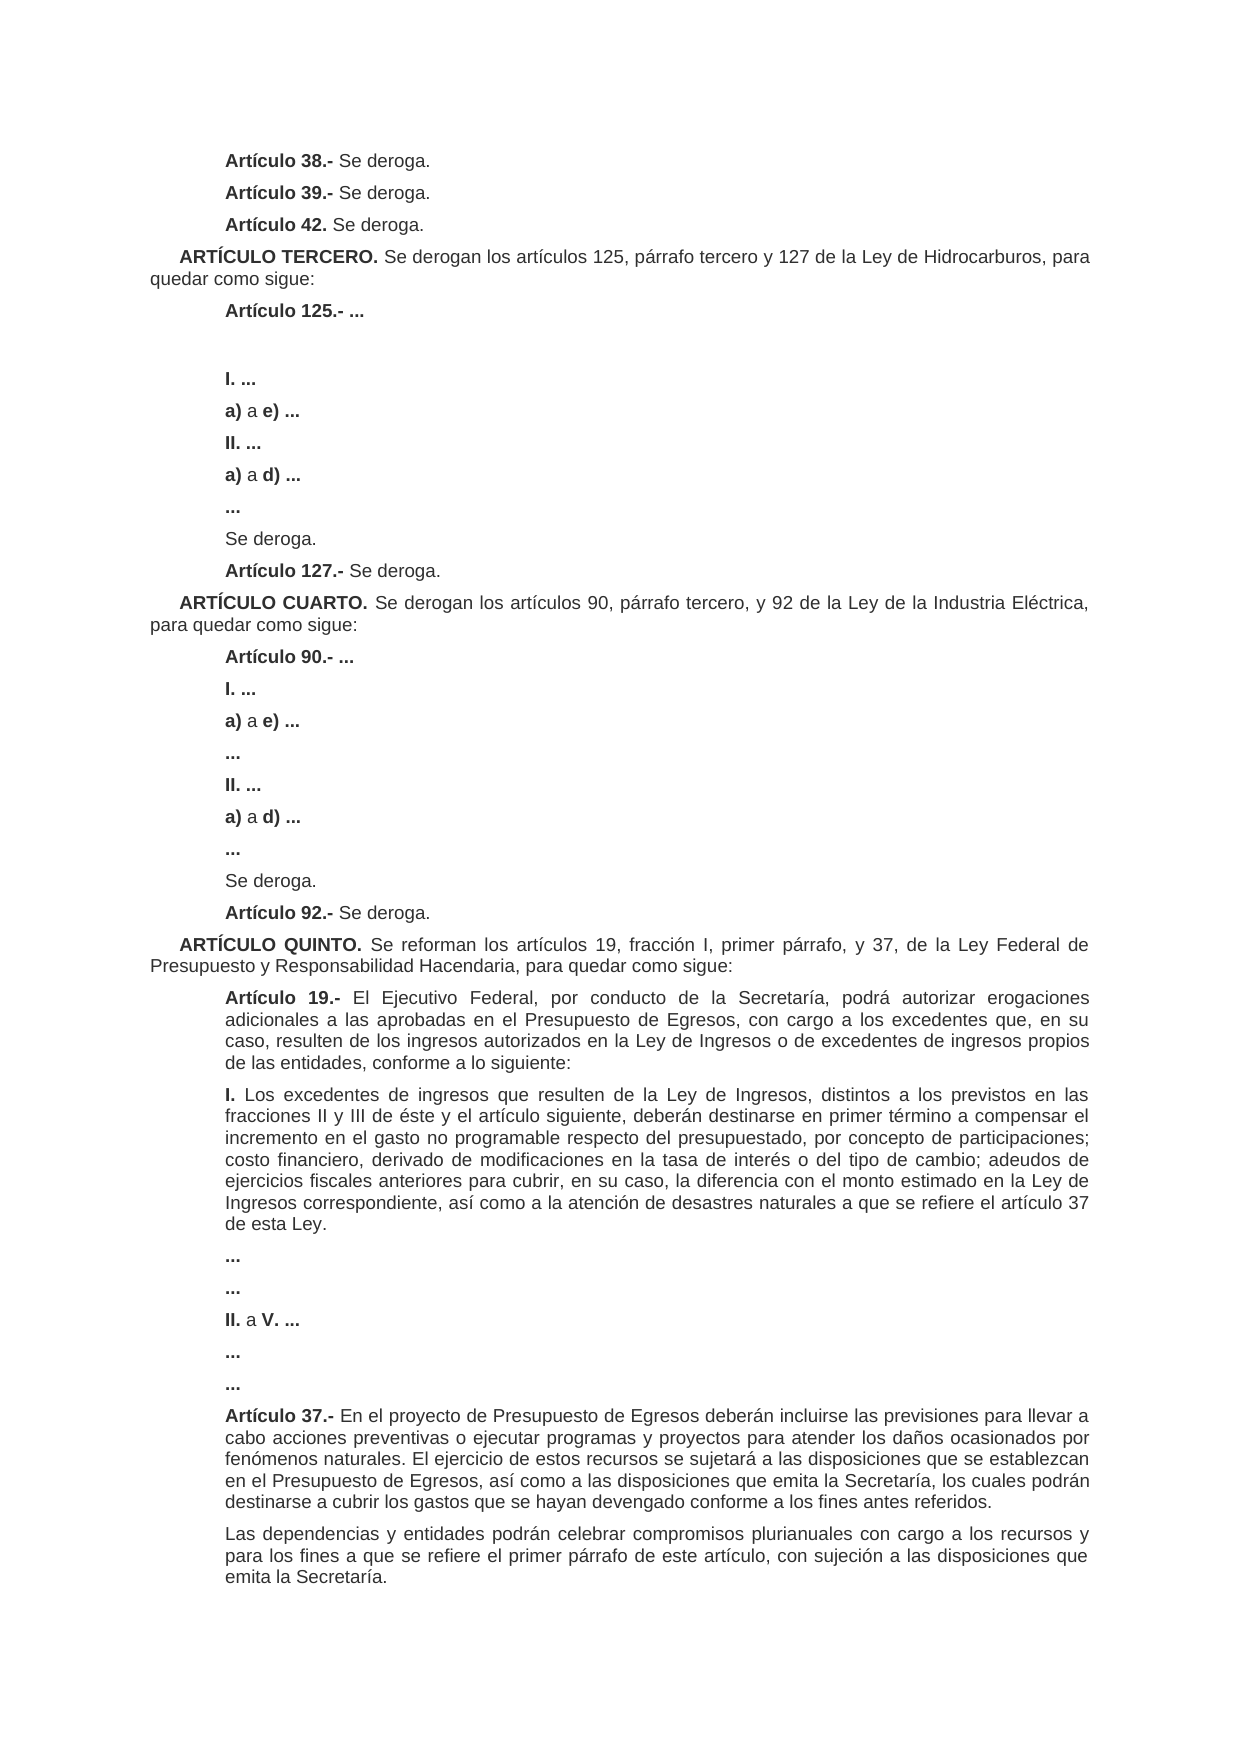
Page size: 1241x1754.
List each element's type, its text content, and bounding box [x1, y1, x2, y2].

text a) a e) ... [225, 709, 1090, 731]
text a) a d) ... [225, 464, 1090, 486]
text Se deroga. [225, 528, 1090, 550]
text Las dependencias y entidades podrán celebrar compromisos plurianuales con cargo a los recursos y para los fines a que se refiere el primer párrafo de este artículo, con sujeción a las disposiciones que emita la Secretaría. [225, 1523, 1090, 1588]
text Artículo 92.- Se deroga. [225, 901, 1090, 923]
text ... [225, 1373, 1090, 1394]
text ... [225, 496, 1090, 518]
text Artículo 90.- ... [225, 646, 1090, 667]
text ARTÍCULO CUARTO. Se derogan los artículos 90, párrafo tercero, y 92 de la Ley de la Industria Eléctrica, para quedar como sigue: [150, 592, 1090, 635]
text I. ... [225, 678, 1090, 699]
text Artículo 42. Se deroga. [225, 214, 1090, 236]
text Artículo 19.- El Ejecutivo Federal, por conducto de la Secretaría, podrá autorizar erogaciones adicionales a las aprobadas en el Presupuesto de Egresos, con cargo a los excedentes que, en su caso, resulten de los ingresos autorizados en la Ley de Ingresos o de excedentes de ingresos propios de las entidades, conforme a lo siguiente: [225, 987, 1090, 1073]
text ... [225, 837, 1090, 859]
text ARTÍCULO QUINTO. Se reforman los artículos 19, fracción I, primer párrafo, y 37, de la Ley Federal de Presupuesto y Responsabilidad Hacendaria, para quedar como sigue: [150, 933, 1090, 977]
text Artículo 37.- En el proyecto de Presupuesto de Egresos deberán incluirse las previsiones para llevar a cabo acciones preventivas o ejecutar programas y proyectos para atender los daños ocasionados por fenómenos naturales. El ejercicio de estos recursos se sujetará a las disposiciones que se establezcan en el Presupuesto de Egresos, así como a las disposiciones que emita la Secretaría, los cuales podrán destinarse a cubrir los gastos que se hayan devengado conforme a los fines antes referidos. [225, 1405, 1090, 1513]
text ... [225, 742, 1090, 763]
text Artículo 127.- Se deroga. [225, 560, 1090, 582]
text II. ... [225, 773, 1090, 795]
text ARTÍCULO TERCERO. Se derogan los artículos 125, párrafo tercero y 127 de la Ley de Hidrocarburos, para quedar como sigue: [150, 246, 1090, 289]
text Artículo 38.- Se deroga. [225, 150, 1090, 172]
text Se deroga. [225, 869, 1090, 891]
text Artículo 125.- ... [225, 299, 1090, 321]
text a) a e) ... [225, 400, 1090, 422]
text ... [225, 1245, 1090, 1267]
text I. Los excedentes de ingresos que resulten de la Ley de Ingresos, distintos a los previstos en las fracciones II y III de éste y el artículo siguiente, deberán destinarse en primer término a compensar el incremento en el gasto no programable respecto del presupuestado, por concepto de participaciones; costo financiero, derivado de modificaciones en la tasa de interés o del tipo de cambio; adeudos de ejercicios fiscales anteriores para cubrir, en su caso, la diferencia con el monto estimado en la Ley de Ingresos correspondiente, así como a la atención de desastres naturales a que se refiere el artículo 37 de esta Ley. [225, 1084, 1090, 1234]
text a) a d) ... [225, 806, 1090, 827]
text ... [225, 1277, 1090, 1298]
text II. a V. ... [225, 1309, 1090, 1331]
text I. ... [225, 368, 1090, 390]
text ... [225, 1341, 1090, 1362]
text Artículo 39.- Se deroga. [225, 182, 1090, 203]
text II. ... [225, 432, 1090, 454]
